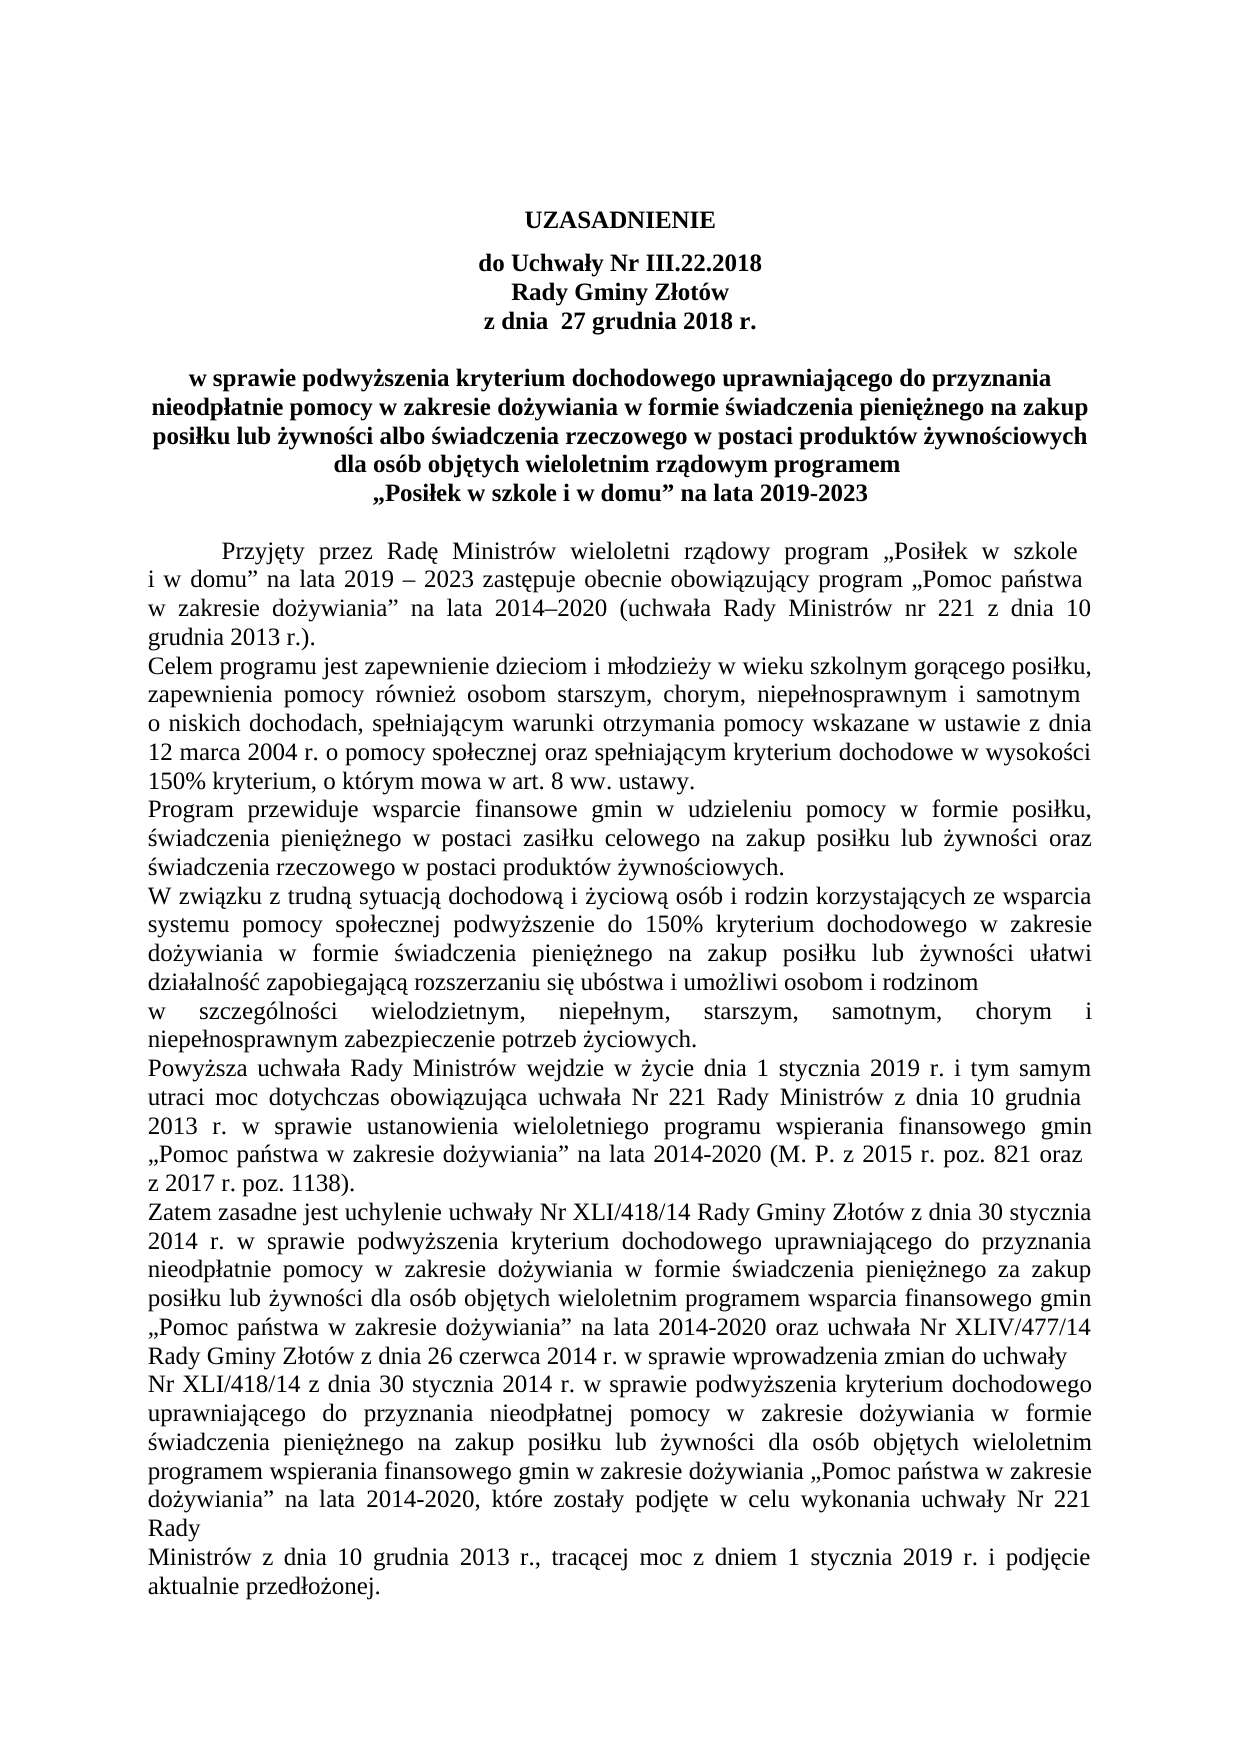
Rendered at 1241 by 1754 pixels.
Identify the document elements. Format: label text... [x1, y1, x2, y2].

text z dnia 27 grudnia 2018 r. [148, 306, 1093, 334]
text Ministrów z dnia 10 grudnia 2013 r., tracącej moc z dniem 1 stycznia 2019 r. i podjęcie aktualnie przedłożonej. [148, 1542, 1093, 1599]
text UZASADNIENIE [148, 205, 1093, 234]
text Powyższa uchwała Rady Ministrów wejdzie w życie dnia 1 stycznia 2019 r. i tym samym utraci moc dotychczas obowiązująca uchwała Nr 221 Rady Ministrów z dnia 10 grudnia 2013 r. w sprawie ustanowienia wieloletniego programu wspierania finansowego gmin „Pomoc państwa w zakresie dożywiania” na lata 2014-2020 (M. P. z 2015 r. poz. 821 oraz z 2017 r. poz. 1138). [148, 1053, 1093, 1197]
text w sprawie podwyższenia kryterium dochodowego uprawniającego do przyznania nieodpłatnie pomocy w zakresie dożywiania w formie świadczenia pieniężnego na zakup posiłku lub żywności albo świadczenia rzeczowego w postaci produktów żywnościowych dla osób objętych wieloletnim rządowym programem „Posiłek w szkole i w domu” na lata 2019-2023 [148, 363, 1093, 507]
text Celem programu jest zapewnienie dzieciom i młodzieży w wieku szkolnym gorącego posiłku, zapewnienia pomocy również osobom starszym, chorym, niepełnosprawnym i samotnym o niskich dochodach, spełniającym warunki otrzymania pomocy wskazane w ustawie z dnia 12 marca 2004 r. o pomocy społecznej oraz spełniającym kryterium dochodowe w wysokości 150% kryterium, o którym mowa w art. 8 ww. ustawy. [148, 651, 1093, 794]
text w szczególności wielodzietnym, niepełnym, starszym, samotnym, chorym i niepełnosprawnym zabezpieczenie potrzeb życiowych. [148, 996, 1093, 1053]
text do Uchwały Nr III.22.2018 Rady Gminy Złotów [148, 248, 1093, 306]
text Zatem zasadne jest uchylenie uchwały Nr XLI/418/14 Rady Gminy Złotów z dnia 30 stycznia 2014 r. w sprawie podwyższenia kryterium dochodowego uprawniającego do przyznania nieodpłatnie pomocy w zakresie dożywiania w formie świadczenia pieniężnego za zakup posiłku lub żywności dla osób objętych wieloletnim programem wsparcia finansowego gmin „Pomoc państwa w zakresie dożywiania” na lata 2014-2020 oraz uchwała Nr XLIV/477/14 Rady Gminy Złotów z dnia 26 czerwca 2014 r. w sprawie wprowadzenia zmian do uchwały [148, 1197, 1093, 1369]
text W związku z trudną sytuacją dochodową i życiową osób i rodzin korzystających ze wsparcia systemu pomocy społecznej podwyższenie do 150% kryterium dochodowego w zakresie dożywiania w formie świadczenia pieniężnego na zakup posiłku lub żywności ułatwi działalność zapobiegającą rozszerzaniu się ubóstwa i umożliwi osobom i rodzinom [148, 881, 1093, 996]
text Program przewiduje wsparcie finansowe gmin w udzieleniu pomocy w formie posiłku, świadczenia pieniężnego w postaci zasiłku celowego na zakup posiłku lub żywności oraz świadczenia rzeczowego w postaci produktów żywnościowych. [148, 794, 1093, 881]
text Przyjęty przez Radę Ministrów wieloletni rządowy program „Posiłek w szkole i w domu” na lata 2019 – 2023 zastępuje obecnie obowiązujący program „Pomoc państwa w zakresie dożywiania” na lata 2014–2020 (uchwała Rady Ministrów nr 221 z dnia 10 grudnia 2013 r.). [148, 536, 1093, 651]
text Nr XLI/418/14 z dnia 30 stycznia 2014 r. w sprawie podwyższenia kryterium dochodowego uprawniającego do przyznania nieodpłatnej pomocy w zakresie dożywiania w formie świadczenia pieniężnego na zakup posiłku lub żywności dla osób objętych wieloletnim programem wspierania finansowego gmin w zakresie dożywiania „Pomoc państwa w zakresie dożywiania” na lata 2014-2020, które zostały podjęte w celu wykonania uchwały Nr 221 Rady [148, 1369, 1093, 1542]
